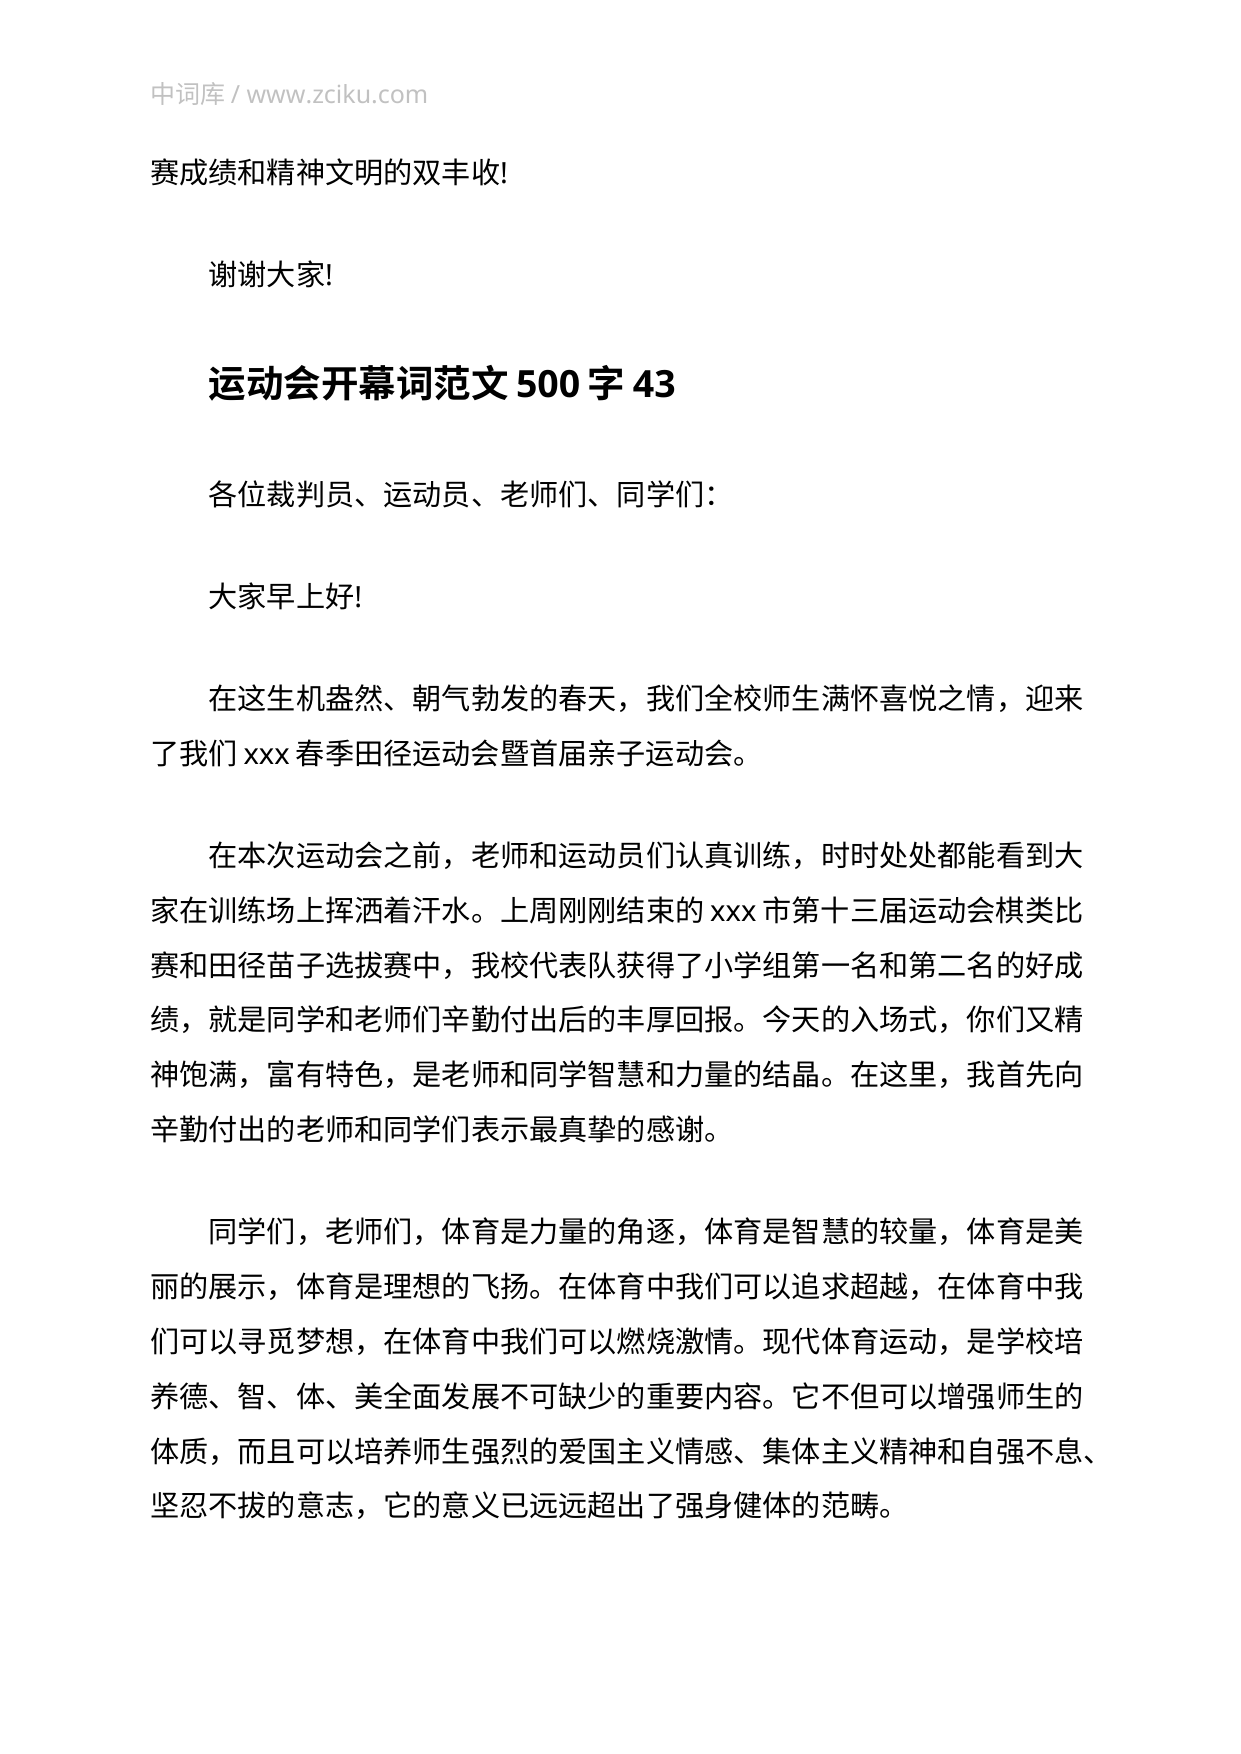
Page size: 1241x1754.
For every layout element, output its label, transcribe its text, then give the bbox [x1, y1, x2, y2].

text 在本次运动会之前，老师和运动员们认真训练，时时处处都能看到大家在训练场上挥洒着汗水。上周刚刚结束的xxx市第十三届运动会棋类比赛和田径苗子选拔赛中，我校代表队获得了小学组第一名和第二名的好成绩，就是同学和老师们辛勤付出后的丰厚回报。今天的入场式，你们又精神饱满，富有特色，是老师和同学智慧和力量的结晶。在这里，我首先向辛勤付出的老师和同学们表示最真挚的感谢。 [150, 832, 1090, 1149]
text 各位裁判员、运动员、老师们、同学们： [150, 472, 1090, 514]
text 大家早上好! [150, 573, 1090, 616]
text 在这生机盎然、朝气勃发的春天，我们全校师生满怀喜悦之情，迎来了我们xxx春季田径运动会暨首届亲子运动会。 [150, 675, 1090, 773]
text 同学们，老师们，体育是力量的角逐，体育是智慧的较量，体育是美丽的展示，体育是理想的飞扬。在体育中我们可以追求超越，在体育中我们可以寻觅梦想，在体育中我们可以燃烧激情。现代体育运动，是学校培养德、智、体、美全面发展不可缺少的重要内容。它不但可以增强师生的体质，而且可以培养师生强烈的爱国主义情感、集体主义精神和自强不息、坚忍不拔的意志，它的意义已远远超出了强身健体的范畴。 [150, 1208, 1090, 1525]
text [150, 150, 1090, 192]
text 谢谢大家! [150, 252, 1090, 294]
text 运动会开幕词范文500字43 [150, 354, 1090, 408]
